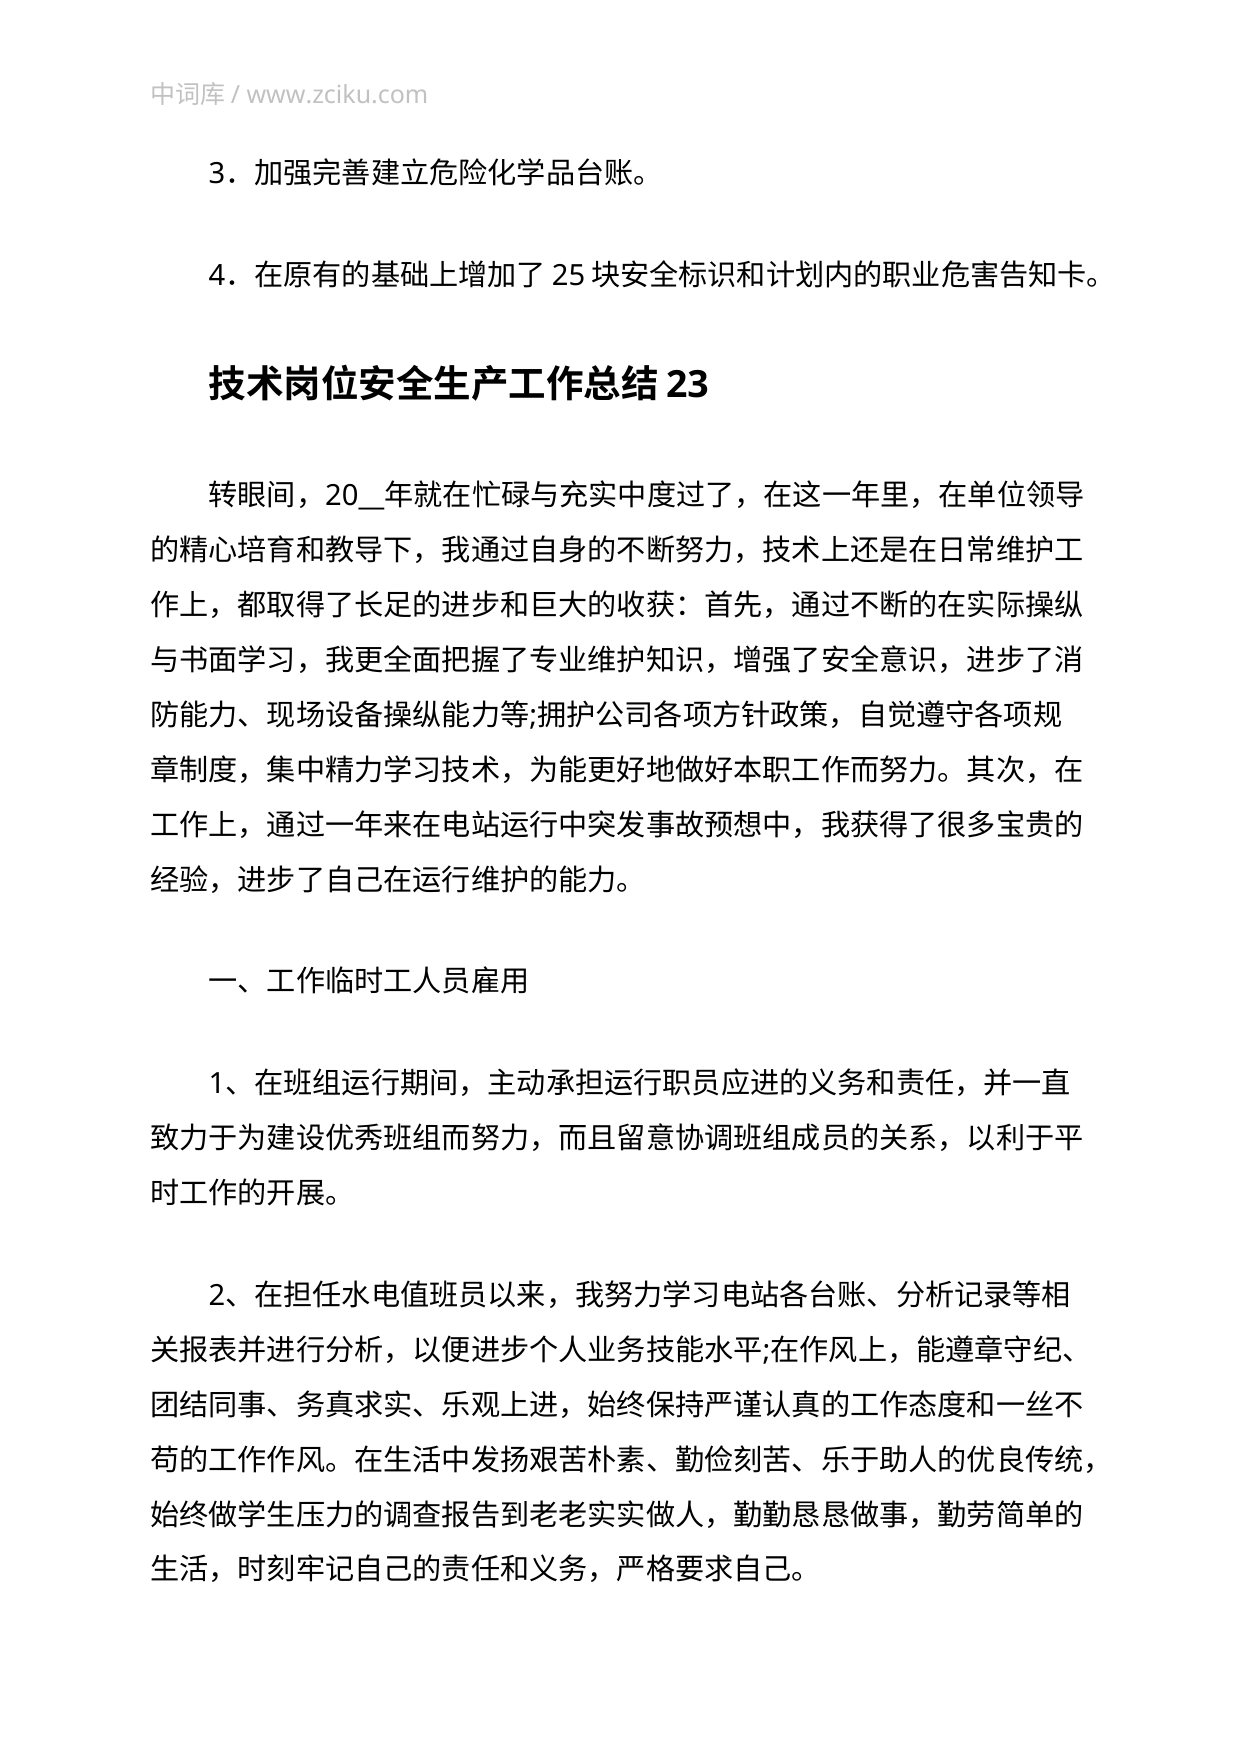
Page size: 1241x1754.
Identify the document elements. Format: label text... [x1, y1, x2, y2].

text 转眼间，20__年就在忙碌与充实中度过了，在这一年里，在单位领导的精心培育和教导下，我通过自身的不断努力，技术上还是在日常维护工作上，都取得了长足的进步和巨大的收获：首先，通过不断的在实际操纵与书面学习，我更全面把握了专业维护知识，增强了安全意识，进步了消防能力、现场设备操纵能力等;拥护公司各项方针政策，自觉遵守各项规章制度，集中精力学习技术，为能更好地做好本职工作而努力。其次，在工作上，通过一年来在电站运行中突发事故预想中，我获得了很多宝贵的经验，进步了自己在运行维护的能力。 [150, 472, 1090, 898]
text 3．加强完善建立危险化学品台账。 [150, 150, 1090, 192]
text 4．在原有的基础上增加了25块安全标识和计划内的职业危害告知卡。 [150, 252, 1090, 294]
text 2、在担任水电值班员以来，我努力学习电站各台账、分析记录等相关报表并进行分析，以便进步个人业务技能水平;在作风上，能遵章守纪、团结同事、务真求实、乐观上进，始终保持严谨认真的工作态度和一丝不苟的工作作风。在生活中发扬艰苦朴素、勤俭刻苦、乐于助人的优良传统，始终做学生压力的调查报告到老老实实做人，勤勤恳恳做事，勤劳简单的生活，时刻牢记自己的责任和义务，严格要求自己。 [150, 1271, 1090, 1588]
text 技术岗位安全生产工作总结23 [150, 354, 1090, 408]
text 一、工作临时工人员雇用 [150, 958, 1090, 1000]
text 1、在班组运行期间，主动承担运行职员应进的义务和责任，并一直致力于为建设优秀班组而努力，而且留意协调班组成员的关系，以利于平时工作的开展。 [150, 1059, 1090, 1212]
